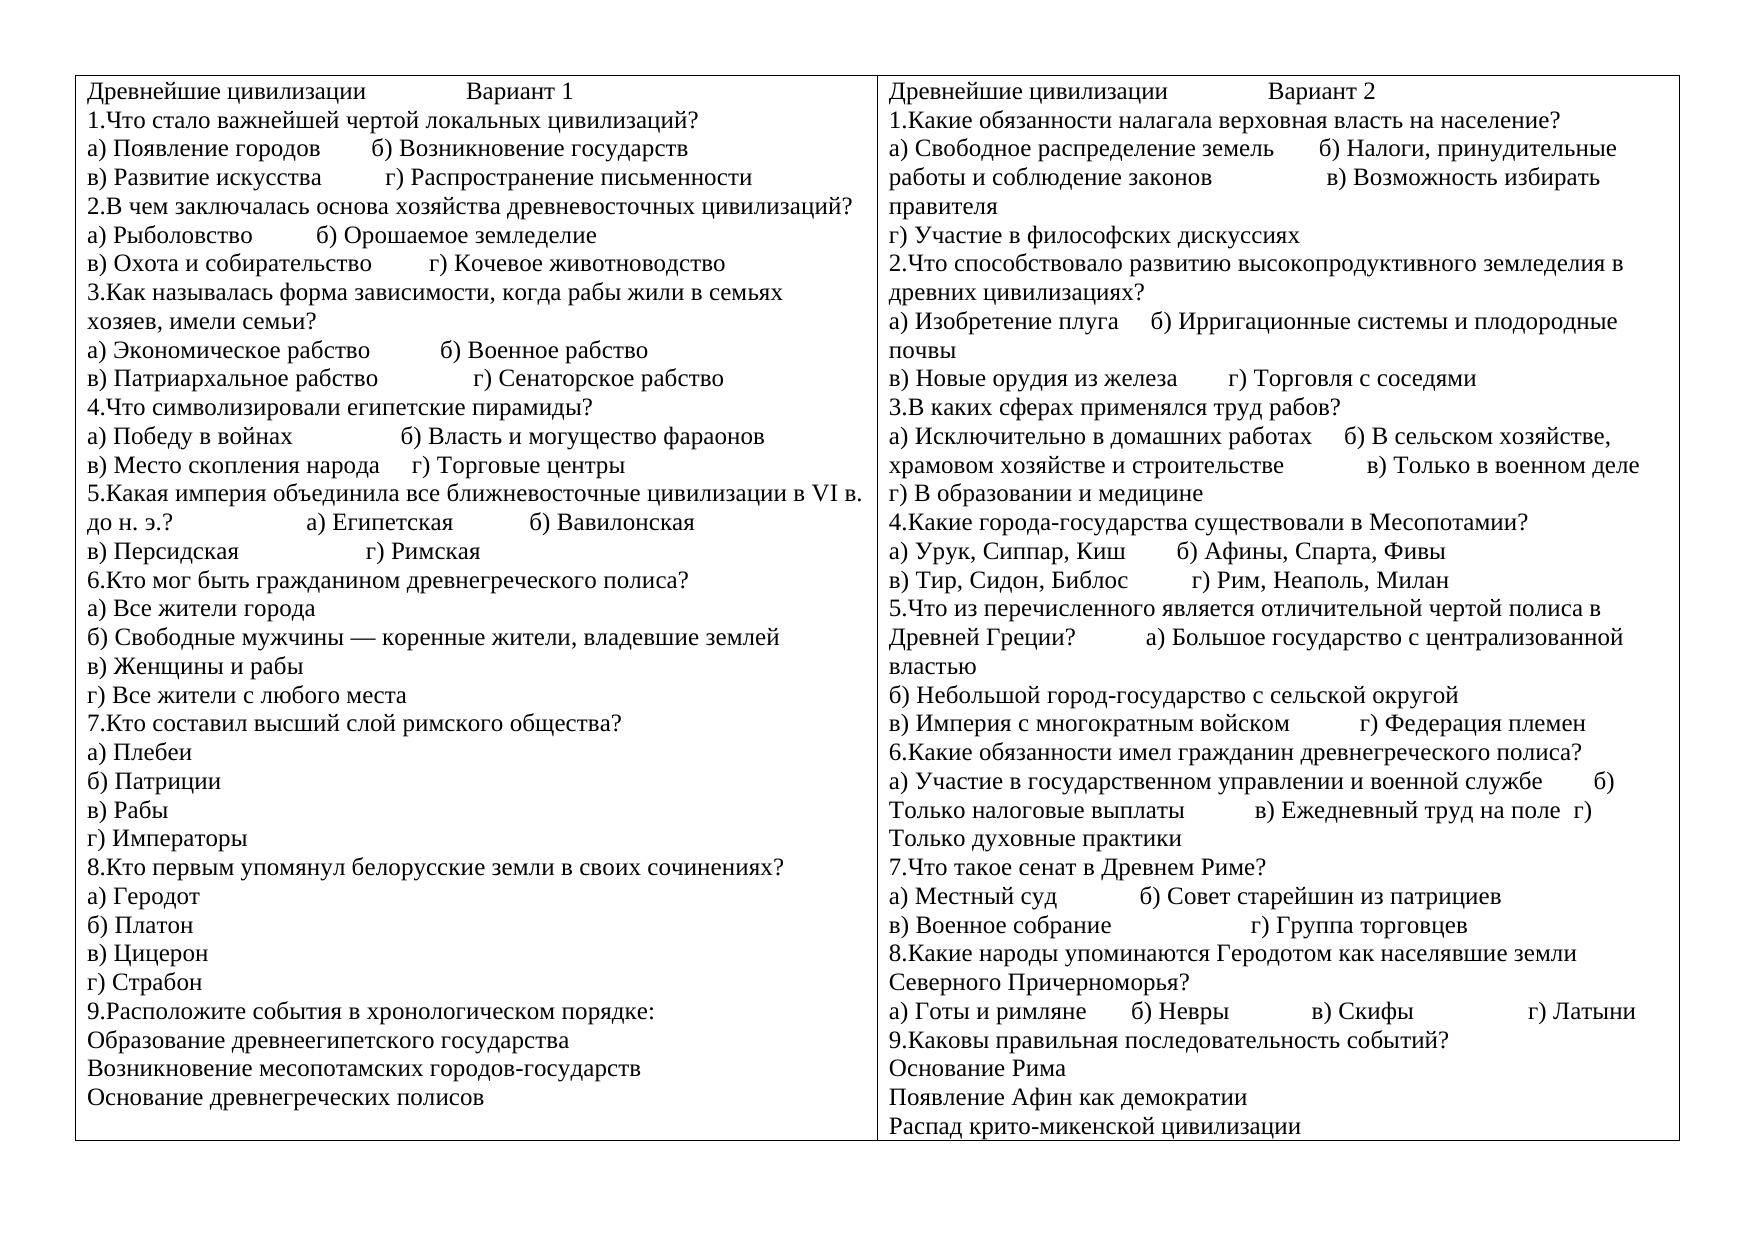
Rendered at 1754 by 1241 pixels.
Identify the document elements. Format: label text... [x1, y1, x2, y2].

table_header Древнейшие цивилизации Вариант 2 1.Какие обязанности налагала верховная власть на население? а) Свободное распределение земель б) Налоги, принудительные работы и соблюдение законов в) Возможность избирать правителя г) Участие в философских дискуссиях 2.Что способствовало развитию высокопродуктивного земледелия в древних цивилизациях? а) Изобретение плуга б) Ирригационные системы и плодородные почвы в) Новые орудия из железа г) Торговля с соседями 3.В каких сферах применялся труд рабов? а) Исключительно в домашних работах б) В сельском хозяйстве, храмовом хозяйстве и строительстве в) Только в военном деле г) В образовании и медицине 4.Какие города-государства существовали в Месопотамии? а) Урук, Сиппар, Киш б) Афины, Спарта, Фивы в) Тир, Сидон, Библос г) Рим, Неаполь, Милан 5.Что из перечисленного является отличительной чертой полиса в Древней Греции? а) Большое государство с централизованной властью б) Небольшой город-государство с сельской округой в) Империя с многократным войском г) Федерация племен 6.Какие обязанности имел гражданин древнегреческого полиса? а) Участие в государственном управлении и военной службе б) Только налоговые выплаты в) Ежедневный труд на поле г) Только духовные практики 7.Что такое сенат в Древнем Риме? а) Местный суд б) Совет старейшин из патрициев в) Военное собрание г) Группа торговцев 8.Какие народы упоминаются Геродотом как населявшие земли Северного Причерноморья? а) Готы и римляне б) Невры в) Скифы г) Латыни 9.Каковы правильная последовательность событий? Основание Рима Появление Афин как демократии Распад крито-микенской цивилизации [878, 76, 1679, 1140]
table_header Древнейшие цивилизации Вариант 1 1.Что стало важнейшей чертой локальных цивилизаций? а) Появление городов б) Возникновение государств в) Развитие искусства г) Распространение письменности 2.В чем заключалась основа хозяйства древневосточных цивилизаций? а) Рыболовство б) Орошаемое земледелие в) Охота и собирательство г) Кочевое животноводство 3.Как называлась форма зависимости, когда рабы жили в семьях хозяев, имели семьи? а) Экономическое рабство б) Военное рабство в) Патриархальное рабство г) Сенаторское рабство 4.Что символизировали египетские пирамиды? а) Победу в войнах б) Власть и могущество фараонов в) Место скопления народа г) Торговые центры 5.Какая империя объединила все ближневосточные цивилизации в VI в. до н. э.? а) Египетская б) Вавилонская в) Персидская г) Римская 6.Кто мог быть гражданином древнегреческого полиса? а) Все жители города б) Свободные мужчины — коренные жители, владевшие землей в) Женщины и рабы г) Все жители с любого места 7.Кто составил высший слой римского общества? а) Плебеи б) Патриции в) Рабы г) Императоры 8.Кто первым упомянул белорусские земли в своих сочинениях? а) Геродот б) Платон в) Цицерон г) Страбон 9.Расположите события в хронологическом порядке: Образование древнеегипетского государства Возникновение месопотамских городов-государств Основание древнегреческих полисов [76, 76, 877, 1140]
